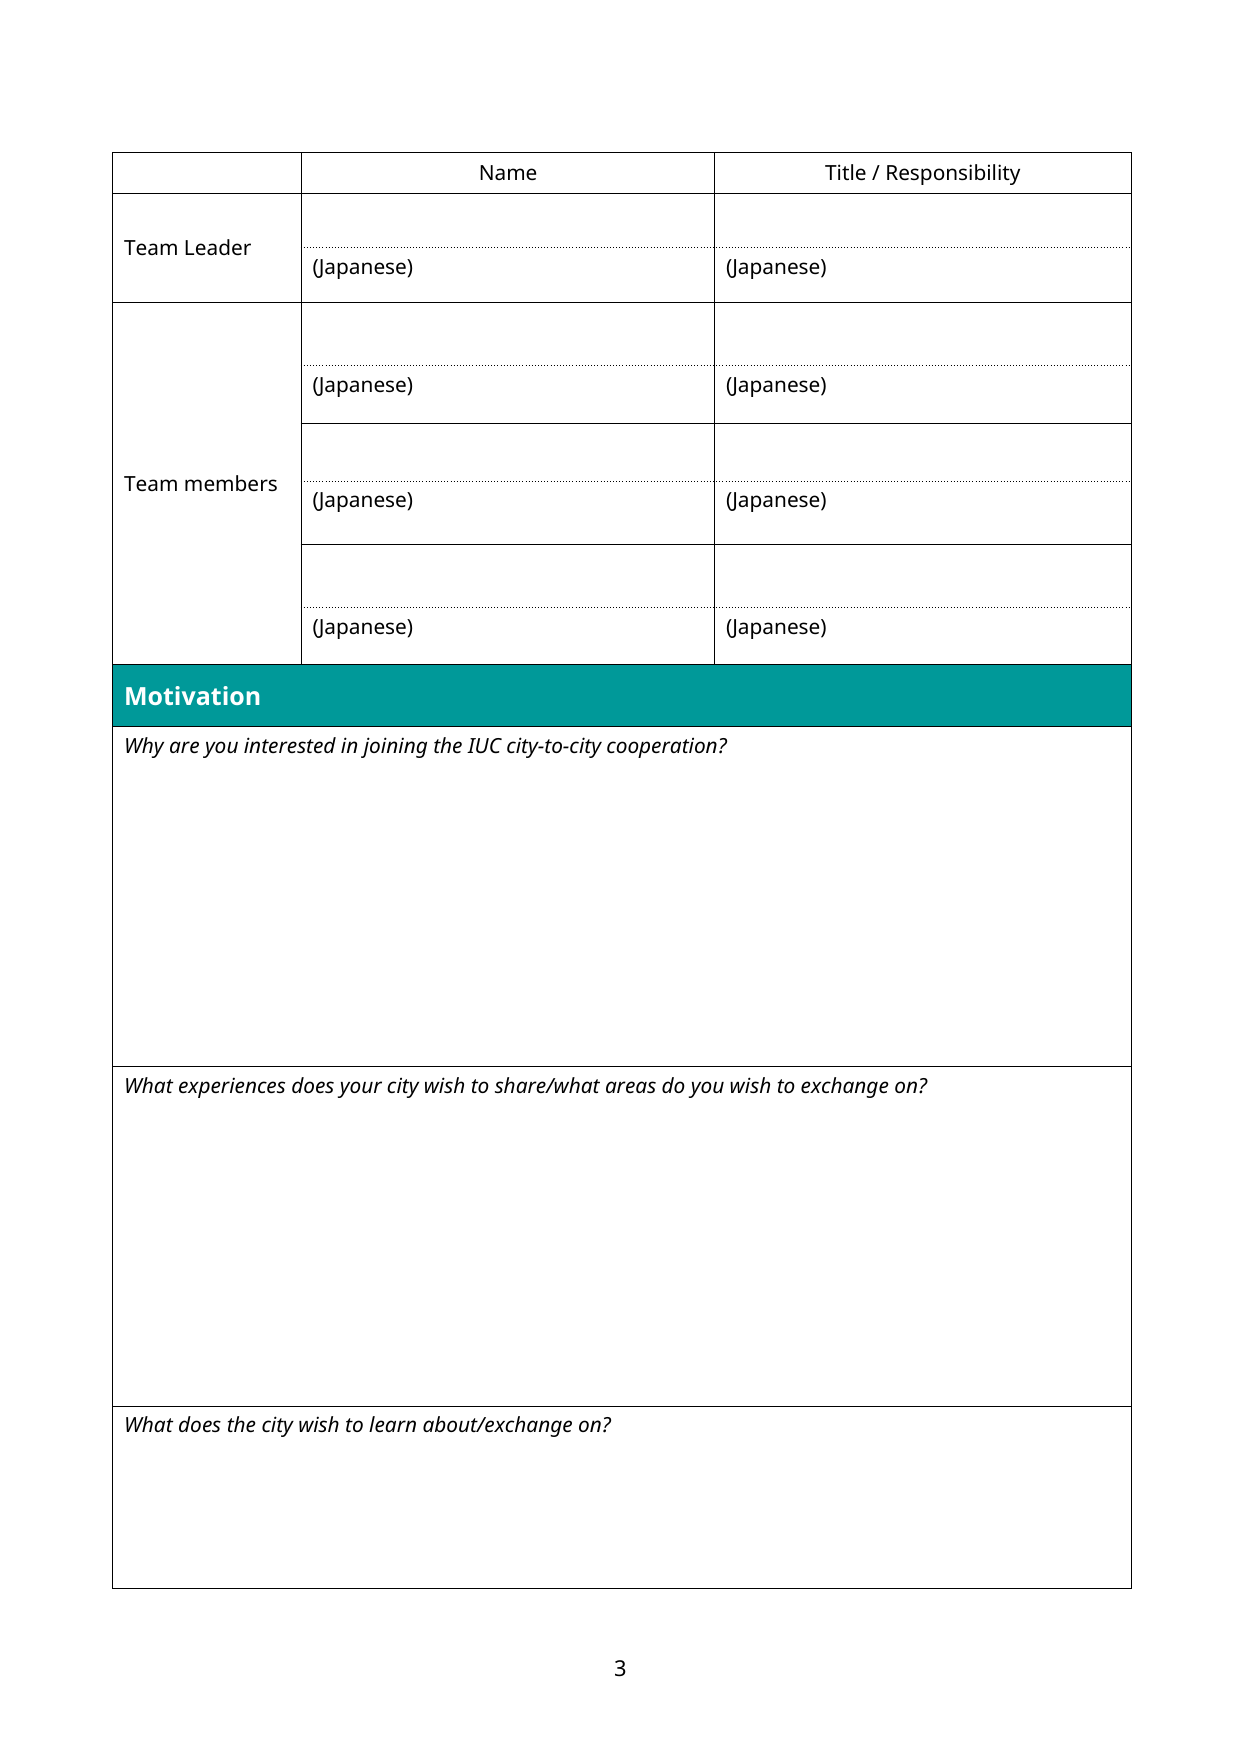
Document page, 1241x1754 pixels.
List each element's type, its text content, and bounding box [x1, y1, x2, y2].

table_cell What experiences does your city wish to share/what areas do you wish to exchange on? [113, 1067, 1131, 1406]
table_cell (Japanese) [715, 481, 1131, 544]
table_cell Motivation [113, 665, 1131, 726]
table_cell Name [302, 153, 714, 192]
table_cell (Japanese) [715, 607, 1131, 664]
table_cell [715, 194, 1131, 247]
table_cell (Japanese) [302, 607, 714, 664]
table_cell Team members [113, 303, 301, 664]
table_cell (Japanese) [302, 247, 714, 302]
table_cell [715, 545, 1131, 607]
table_cell Title / Responsibility [715, 153, 1131, 192]
table_cell [302, 424, 714, 481]
table_cell Why are you interested in joining the IUC city-to-city cooperation? [113, 727, 1131, 1066]
table_cell (Japanese) [715, 365, 1131, 423]
table_cell (Japanese) [302, 481, 714, 544]
table_cell [302, 545, 714, 607]
table_cell [302, 194, 714, 247]
table_cell [113, 153, 301, 192]
table_cell [715, 303, 1131, 365]
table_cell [113, 1407, 1131, 1588]
table_cell (Japanese) [715, 247, 1131, 302]
table_cell [302, 303, 714, 365]
table_cell Team Leader [113, 194, 301, 302]
table_cell (Japanese) [302, 365, 714, 423]
table_cell [715, 424, 1131, 481]
